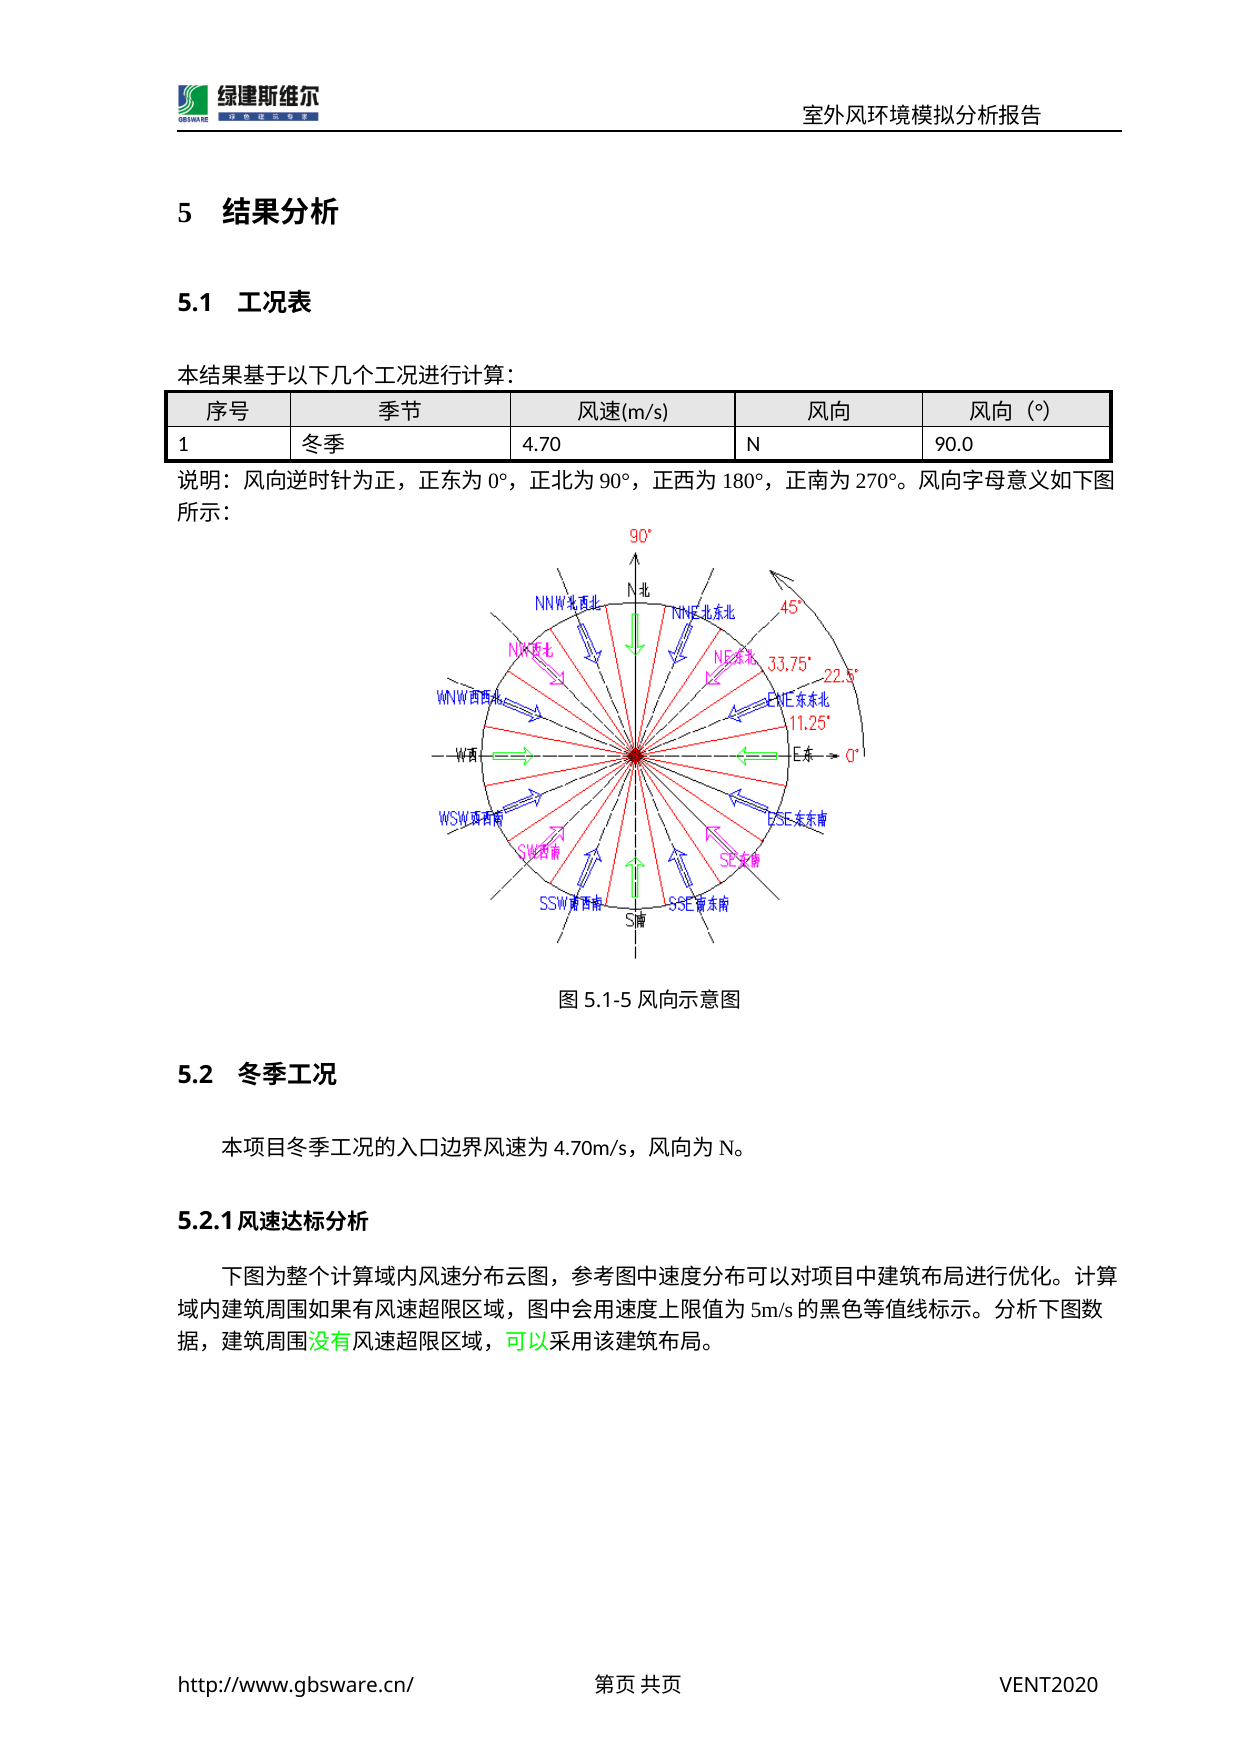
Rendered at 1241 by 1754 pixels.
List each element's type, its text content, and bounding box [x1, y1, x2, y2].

text 本结果基于以下几个工况进行计算： [177, 358, 1122, 390]
table_cell 冬季 [291, 427, 510, 459]
table_header 风向（°） [923, 393, 1109, 426]
table_header 序号 [168, 393, 290, 426]
table_header 风向 [736, 393, 922, 426]
text 说明：风向逆时针为正，正东为0°，正北为90°，正西为180°，正南为270°。风向字母意义如下图所示： [177, 462, 1122, 527]
text 本项目冬季工况的入口边界风速为4.70m/s，风向为N。 [177, 1130, 1122, 1162]
table_cell 90.0 [923, 427, 1109, 459]
subtitle 风速达标分析 [177, 1187, 1122, 1252]
subtitle 冬季工况 [177, 1040, 1122, 1105]
picture [425, 527, 874, 962]
text 下图为整个计算域内风速分布云图，参考图中速度分布可以对项目中建筑布局进行优化。计算域内建筑周围如果有风速超限区域，图中会用速度上限值为5m/s的黑色等值线标示。分析下图数据，建筑周围没有风速超限区域，可以采用该建筑布局。 [177, 1259, 1122, 1356]
picture [177, 82, 320, 124]
table_header 季节 [291, 393, 510, 426]
table_cell 1 [168, 427, 290, 459]
table_header 风速(m/s) [511, 393, 734, 426]
table_cell 4.70 [511, 427, 734, 459]
subtitle 工况表 [177, 268, 1122, 333]
subtitle 结果分析 [177, 178, 1122, 243]
table_cell N [736, 427, 922, 459]
